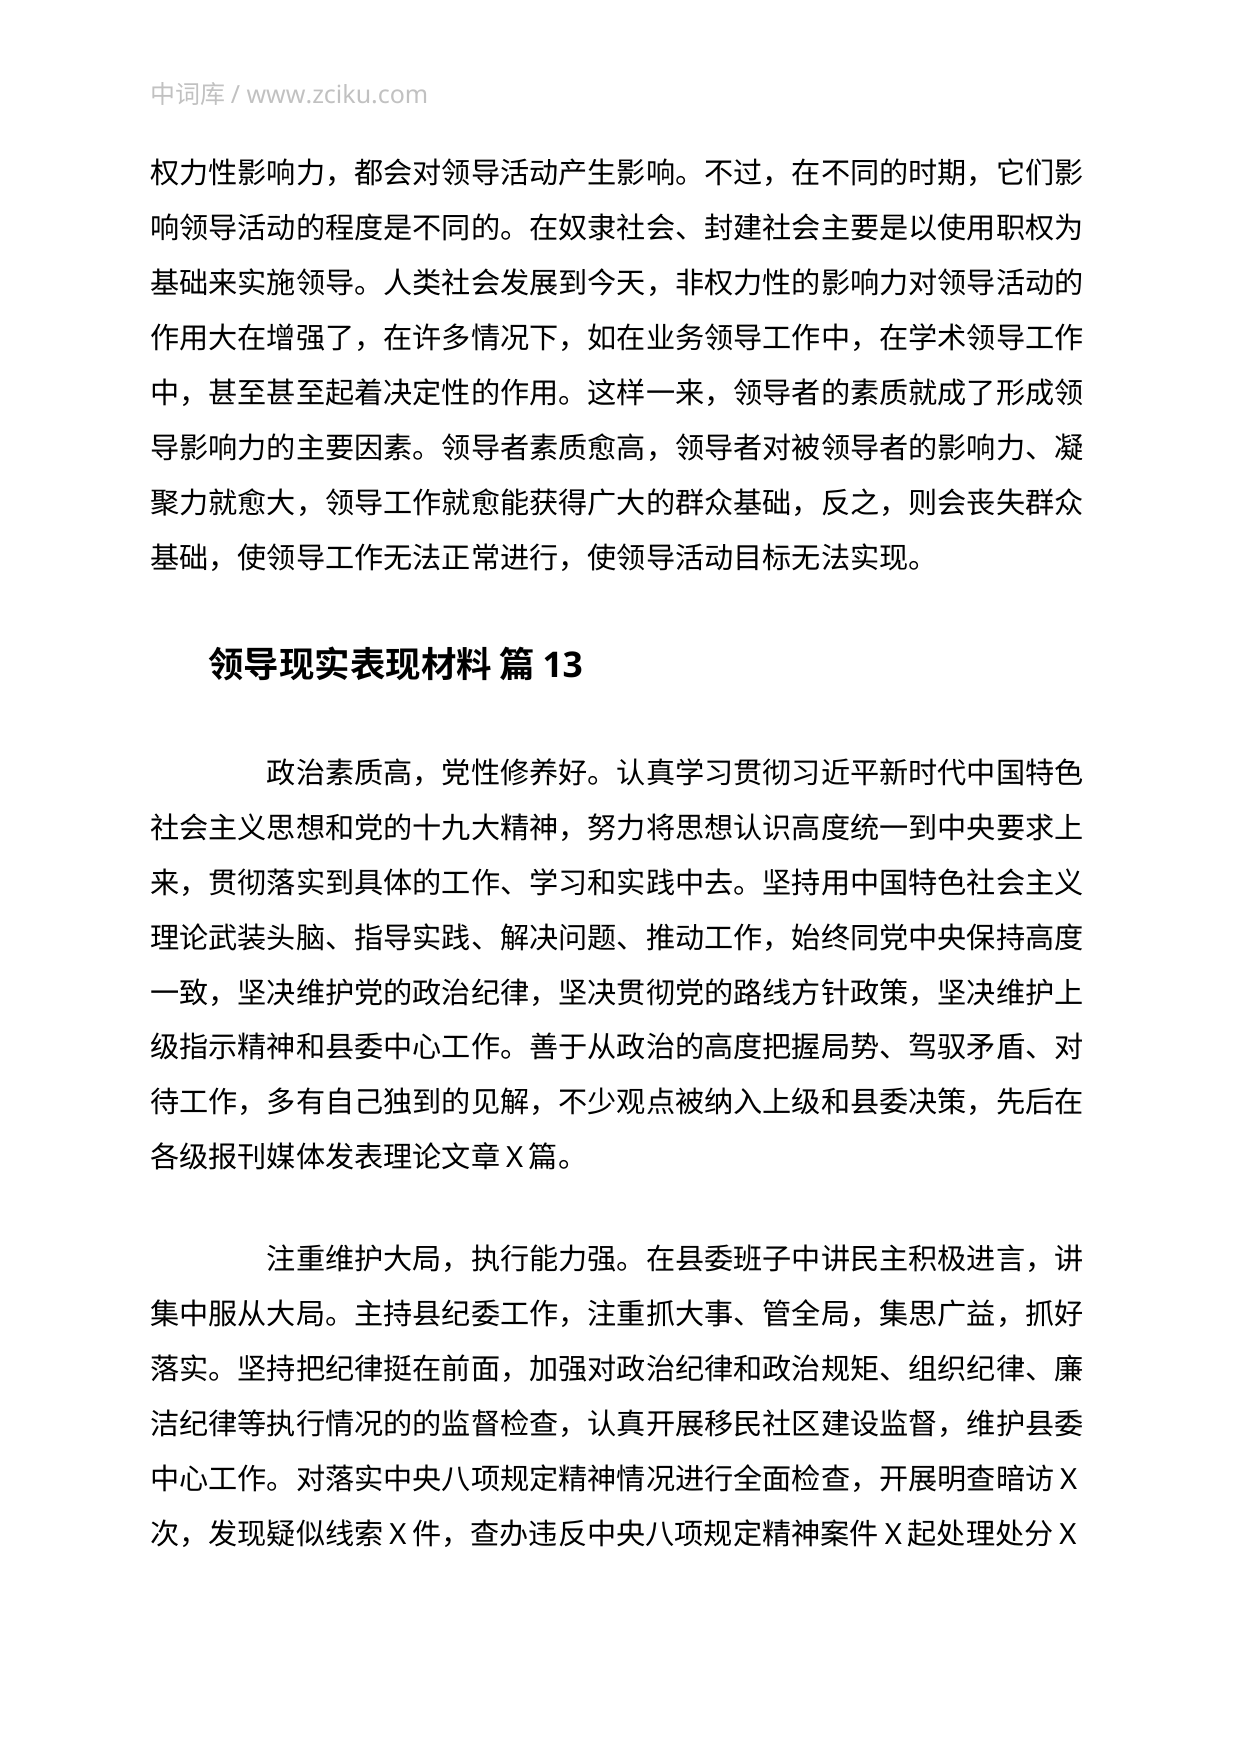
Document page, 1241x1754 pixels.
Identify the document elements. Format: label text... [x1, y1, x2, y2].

text 政治素质高，党性修养好。认真学习贯彻习近平新时代中国特色社会主义思想和党的十九大精神，努力将思想认识高度统一到中央要求上来，贯彻落实到具体的工作、学习和实践中去。坚持用中国特色社会主义理论武装头脑、指导实践、解决问题、推动工作，始终同党中央保持高度一致，坚决维护党的政治纪律，坚决贯彻党的路线方针政策，坚决维护上级指示精神和县委中心工作。善于从政治的高度把握局势、驾驭矛盾、对待工作，多有自己独到的见解，不少观点被纳入上级和县委决策，先后在各级报刊媒体发表理论文章X篇。 [150, 749, 1090, 1176]
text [150, 1236, 1090, 1553]
text 领导现实表现材料 篇13 [150, 636, 1090, 687]
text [150, 150, 1090, 577]
